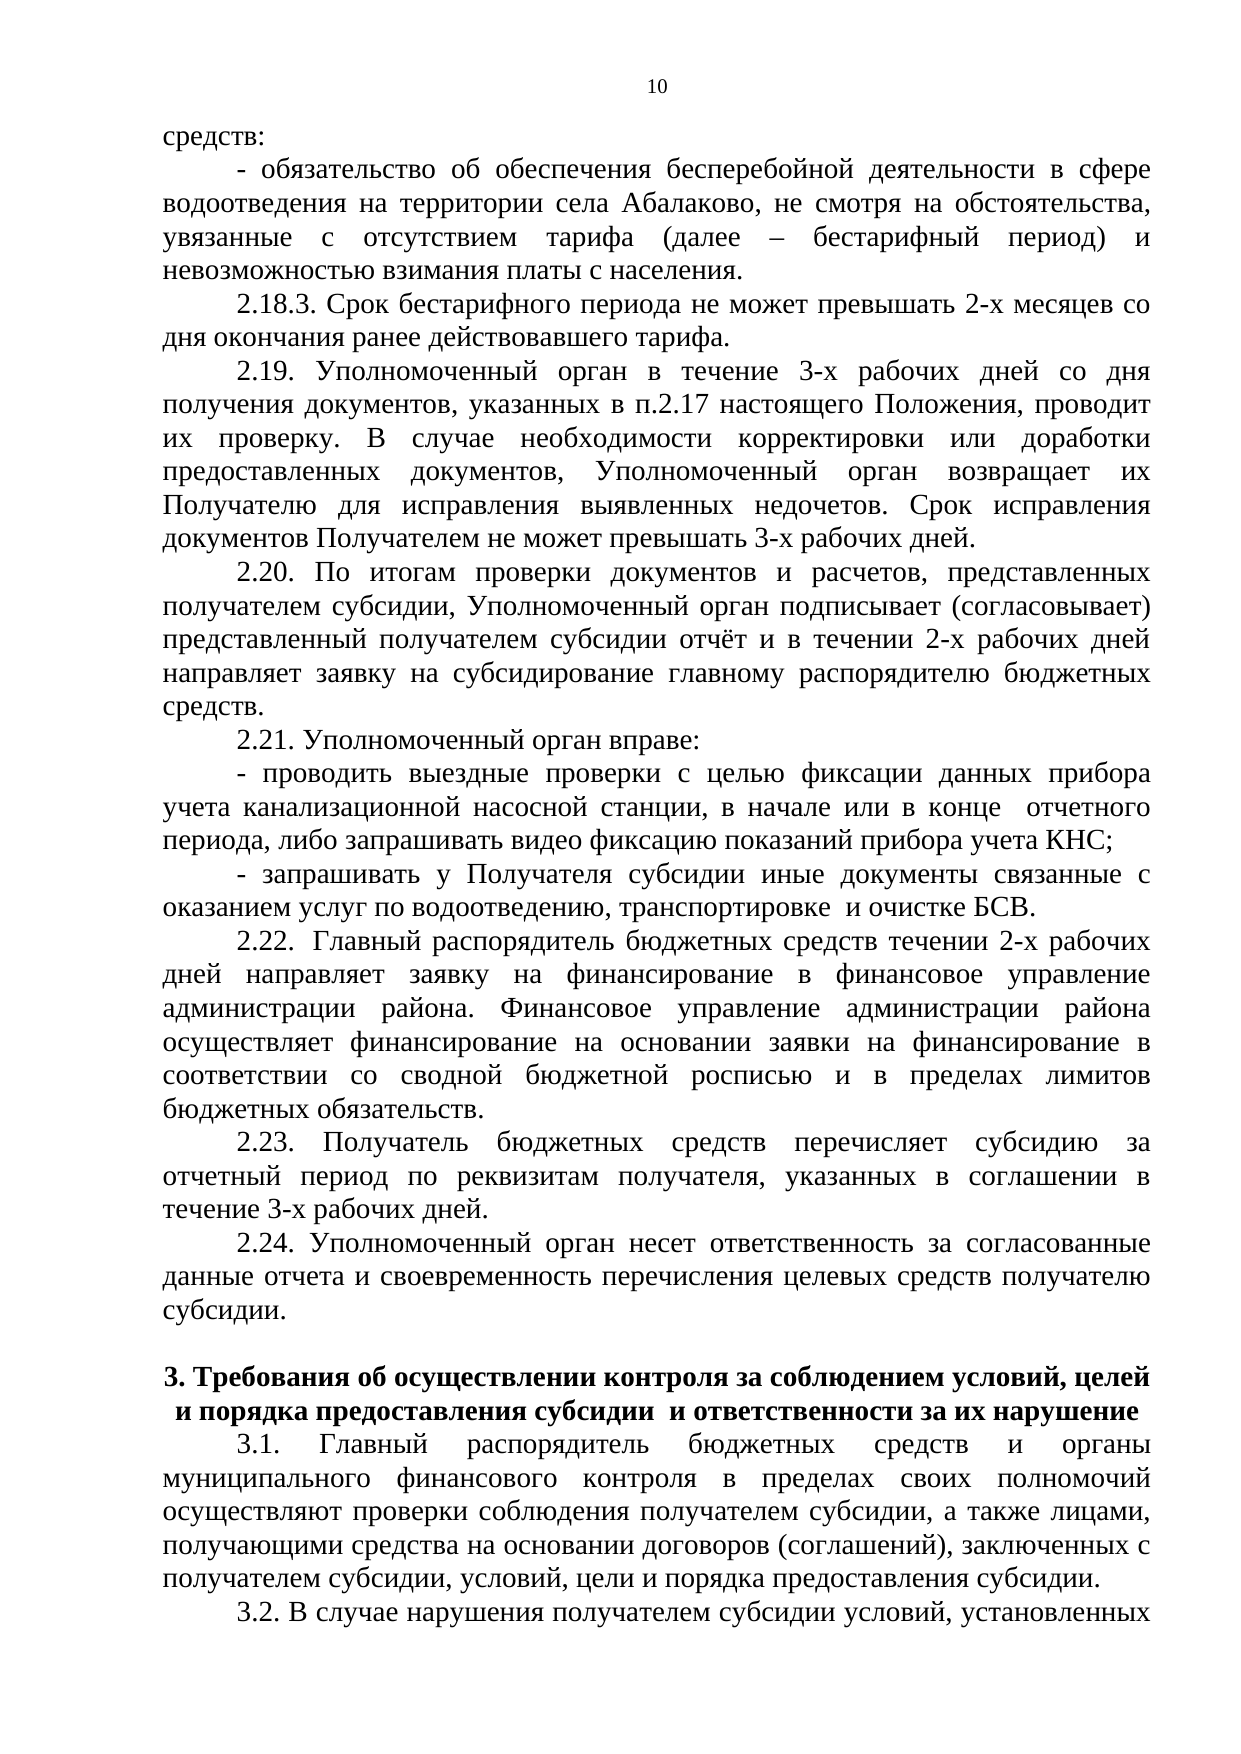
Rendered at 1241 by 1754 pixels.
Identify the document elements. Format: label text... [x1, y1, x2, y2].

title 2.18.3. Срок бестарифного периода не может превышать 2-х месяцев со дня окончания ранее действовавшего тарифа. [162, 286, 1152, 353]
text 2.19. Уполномоченный орган в течение 3-х рабочих дней со дня получения документов, указанных в п.2.17 настоящего Положения, проводит их проверку. В случае необходимости корректировки или доработки предоставленных документов, Уполномоченный орган возвращает их Получателю для исправления выявленных недочетов. Срок исправления документов Получателем не может превышать 3-х рабочих дней. [162, 353, 1152, 554]
title 3. Требования об осуществлении контроля за соблюдением условий, целей и порядка предоставления субсидии и ответственности за их нарушение [162, 1359, 1152, 1426]
text - проводить выездные проверки с целью фиксации данных прибора учета канализационной насосной станции, в начале или в конце отчетного периода, либо запрашивать видео фиксацию показаний прибора учета КНС; [162, 755, 1152, 856]
text 2.20. По итогам проверки документов и расчетов, представленных получателем субсидии, Уполномоченный орган подписывает (согласовывает) представленный получателем субсидии отчёт и в течении 2-х рабочих дней направляет заявку на субсидирование главному распорядителю бюджетных средств. [162, 554, 1152, 722]
title - обязательство об обеспечения бесперебойной деятельности в сфере водоотведения на территории села Абалаково, не смотря на обстоятельства, увязанные с отсутствием тарифа (далее – бестарифный период) и невозможностью взимания платы с населения. [162, 152, 1152, 286]
text 2.21. Уполномоченный орган вправе: [162, 722, 1152, 755]
text 2.22. Главный распорядитель бюджетных средств течении 2-х рабочих дней направляет заявку на финансирование в финансовое управление администрации района. Финансовое управление администрации района осуществляет финансирование на основании заявки на финансирование в соответствии со сводной бюджетной росписью и в пределах лимитов бюджетных обязательств. [162, 923, 1152, 1124]
text 2.24. Уполномоченный орган несет ответственность за согласованные данные отчета и своевременность перечисления целевых средств получателю субсидии. [162, 1225, 1152, 1326]
text - запрашивать у Получателя субсидии иные документы связанные с оказанием услуг по водоотведению, транспортировке и очистке БСВ. [162, 856, 1152, 923]
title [162, 118, 1152, 152]
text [162, 1594, 1152, 1627]
text 3.1. Главный распорядитель бюджетных средств и органы муниципального финансового контроля в пределах своих полномочий осуществляют проверки соблюдения получателем субсидии, а также лицами, получающими средства на основании договоров (соглашений), заключенных с получателем субсидии, условий, цели и порядка предоставления субсидии. [162, 1426, 1152, 1594]
text 2.23. Получатель бюджетных средств перечисляет субсидию за отчетный период по реквизитам получателя, указанных в соглашении в течение 3-х рабочих дней. [162, 1124, 1152, 1225]
